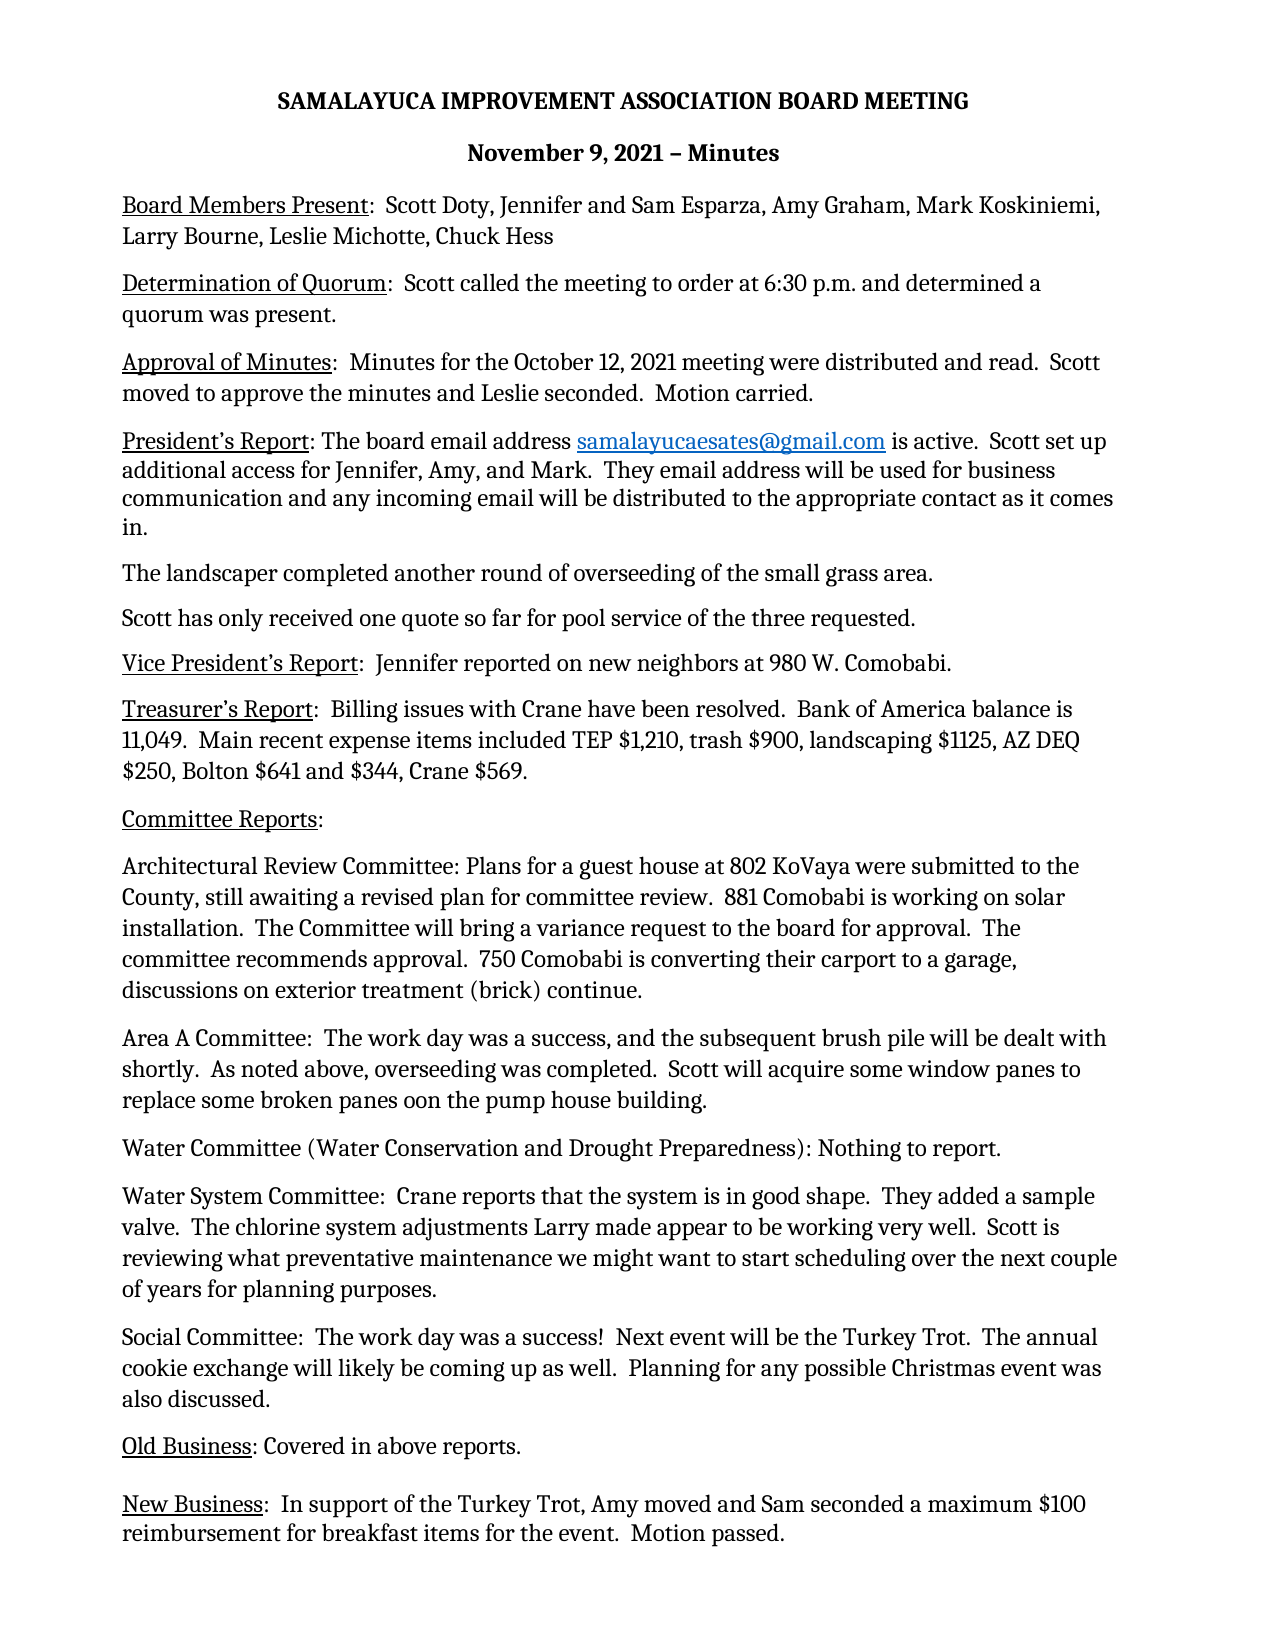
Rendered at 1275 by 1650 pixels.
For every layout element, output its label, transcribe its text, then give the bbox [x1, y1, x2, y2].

text Treasurer’s Report: Billing issues with Crane have been resolved. Bank of America balance is 11,049. Main recent expense items included TEP $1,210, trash $900, landscaping $1125, AZ DEQ $250, Bolton $641 and $344, Crane $569. [122, 695, 1125, 786]
text Determination of Quorum: Scott called the meeting to order at 6:30 p.m. and determined a quorum was present. [122, 269, 1125, 329]
text Social Committee: The work day was a success! Next event will be the Turkey Trot. The annual cookie exchange will likely be coming up as well. Planning for any possible Christmas event was also discussed. [122, 1322, 1125, 1413]
text SAMALAYUCA IMPROVEMENT ASSOCIATION BOARD MEETING [122, 87, 1125, 116]
text Water System Committee: Crane reports that the system is in good shape. They added a sample valve. The chlorine system adjustments Larry made appear to be working very well. Scott is reviewing what preventative maintenance we might want to start scheduling over the next couple of years for planning purposes. [122, 1182, 1125, 1303]
text Water Committee (Water Conservation and Drought Preparedness): Nothing to report. [122, 1134, 1125, 1163]
text The landscaper completed another round of overseeding of the small grass area. [122, 558, 1125, 587]
text President’s Report: The board email address samalayucaesates@gmail.com is active. Scott set up additional access for Jennifer, Amy, and Mark. They email address will be used for business communication and any incoming email will be distributed to the appropriate contact as it comes in. [122, 427, 1125, 542]
text Board Members Present: Scott Doty, Jennifer and Sam Esparza, Amy Graham, Mark Koskiniemi, Larry Bourne, Leslie Michotte, Chuck Hess [122, 191, 1125, 250]
text Old Business: Covered in above reports. [122, 1432, 1125, 1461]
text Committee Reports: [122, 804, 1125, 833]
text Area A Committee: The work day was a success, and the subsequent brush pile will be dealt with shortly. As noted above, overseeding was completed. Scott will acquire some window panes to replace some broken panes oon the pump house building. [122, 1024, 1125, 1115]
text Vice President’s Report: Jennifer reported on new neighbors at 980 W. Comobabi. [122, 649, 1125, 678]
text November 9, 2021 – Minutes [122, 139, 1125, 168]
text Scott has only received one quote so far for pool service of the three requested. [122, 604, 1125, 633]
text Approval of Minutes: Minutes for the October 12, 2021 meeting were distributed and read. Scott moved to approve the minutes and Leslie seconded. Motion carried. [122, 348, 1125, 408]
text Architectural Review Committee: Plans for a guest house at 802 KoVaya were submitted to the County, still awaiting a revised plan for committee review. 881 Comobabi is working on solar installation. The Committee will bring a variance request to the board for approval. The committee recommends approval. 750 Comobabi is converting their carport to a garage, discussions on exterior treatment (brick) continue. [122, 852, 1125, 1005]
text New Business: In support of the Turkey Trot, Amy moved and Sam seconded a maximum $100 reimbursement for breakfast items for the event. Motion passed. [122, 1490, 1125, 1547]
